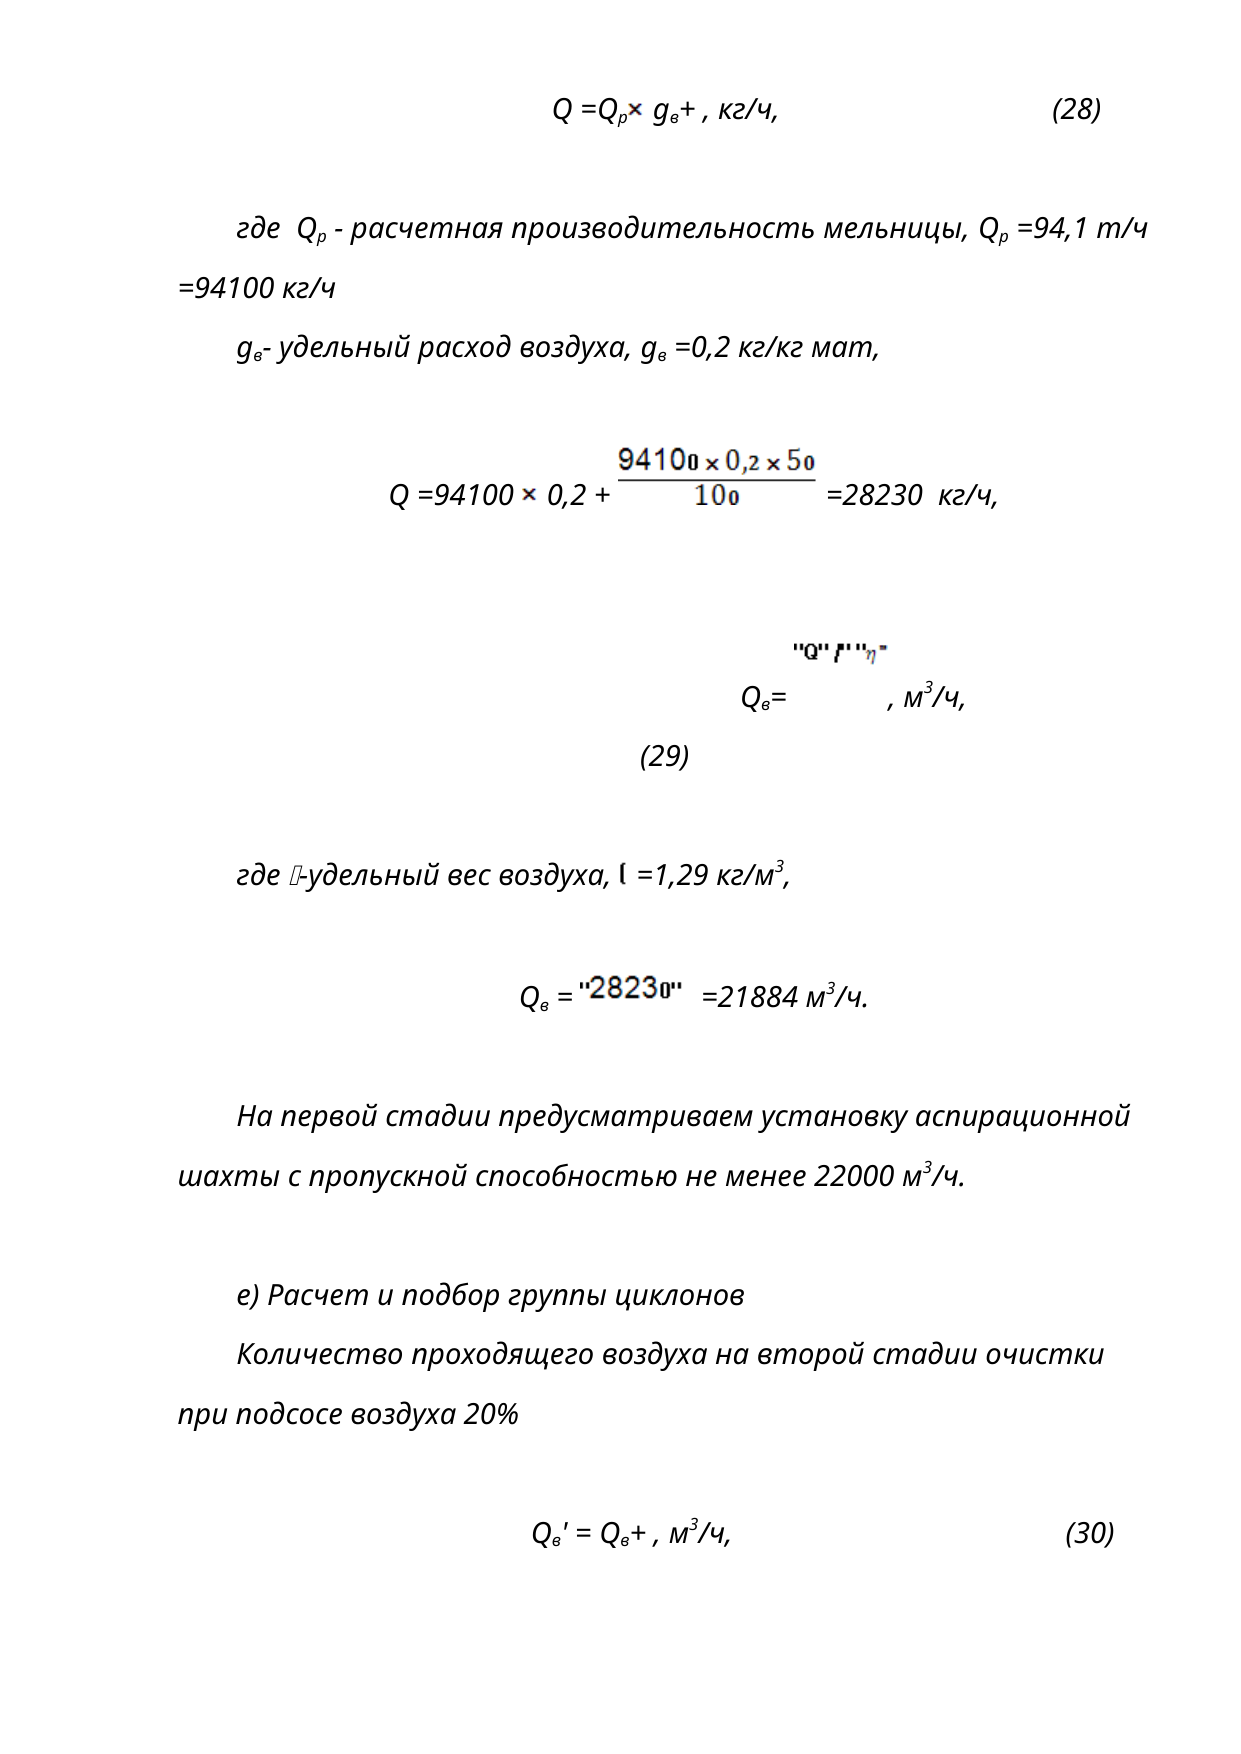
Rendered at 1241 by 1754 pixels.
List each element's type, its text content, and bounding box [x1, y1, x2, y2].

picture [521, 481, 547, 505]
picture [794, 592, 888, 707]
picture [627, 96, 653, 120]
text gв- удельный расход воздуха, gв =0,2 кг/кг мат, [177, 327, 1152, 366]
text Qв' = Qв+ , м3/ч, (30) [177, 1512, 1152, 1552]
text где -удельный вес воздуха, =1,29 кг/м3, [177, 854, 1152, 894]
text е) Расчет и подбор группы циклонов [177, 1274, 1152, 1314]
picture [619, 860, 629, 886]
text где Qр - расчетная производительность мельницы, Qр =94,1 т/ч =94100 кг/ч [177, 208, 1152, 307]
picture [580, 973, 694, 1008]
text Количество проходящего воздуха на второй стадии очистки при подсосе воздуха 20% [177, 1333, 1152, 1433]
text Qв= , м3/ч, (29) [177, 593, 1152, 775]
text Q =Qрgв+ , кг/ч, (28) [177, 89, 1152, 128]
text На первой стадии предусматриваем установку аспирационной шахты с пропускной способностью не менее 22000 м3/ч. [177, 1096, 1152, 1195]
picture [618, 445, 819, 505]
text Qв = =21884 м3/ч. [177, 973, 1152, 1016]
text Q =94100 0,2 + =28230 кг/ч, [177, 446, 1152, 513]
